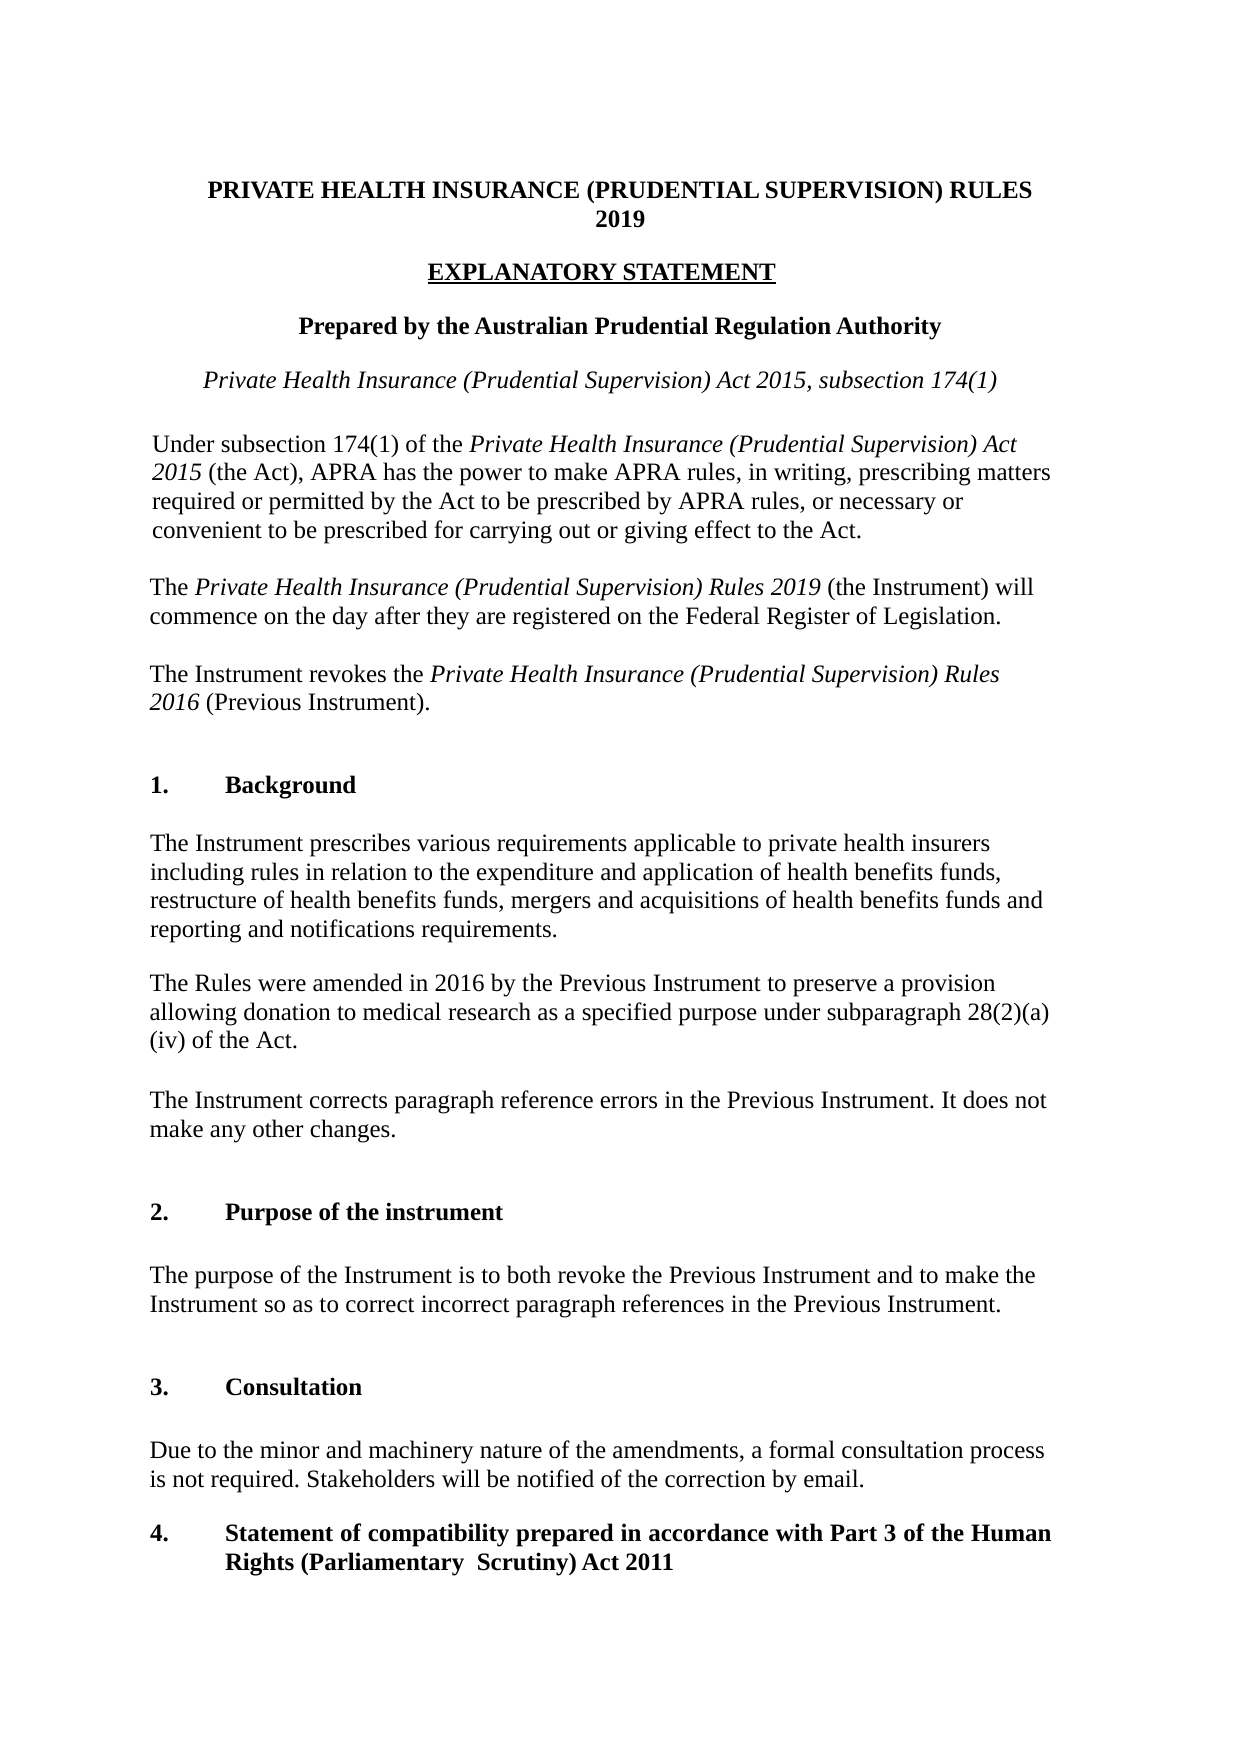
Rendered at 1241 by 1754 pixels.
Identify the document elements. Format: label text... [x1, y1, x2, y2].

text The Rules were amended in 2016 by the Previous Instrument to preserve a provision allowing donation to medical research as a specified purpose under subparagraph 28(2)(a)(iv) of the Act. [149, 968, 1053, 1054]
subtitle EXPLANATORY STATEMENT [150, 257, 1053, 286]
text The Instrument revokes the Private Health Insurance (Prudential Supervision) Rules 2016 (Previous Instrument). [149, 659, 1053, 716]
text The Instrument corrects paragraph reference errors in the Previous Instrument. It does not make any other changes. [149, 1085, 1053, 1143]
subtitle PRIVATE HEALTH INSURANCE (PRUDENTIAL SUPERVISION) RULES 2019 [187, 175, 1053, 232]
subtitle Consultation [150, 1372, 1053, 1400]
subtitle Private Health Insurance (Prudential Supervision) Act 2015, subsection 174(1) [150, 365, 1053, 394]
text Due to the minor and machinery nature of the amendments, a formal consultation process is not required. Stakeholders will be notified of the correction by email. [149, 1435, 1053, 1493]
text The Private Health Insurance (Prudential Supervision) Rules 2019 (the Instrument) will commence on the day after they are registered on the Federal Register of Legislation. [149, 572, 1053, 630]
text Under subsection 174(1) of the Private Health Insurance (Prudential Supervision) Act 2015 (the Act), APRA has the power to make APRA rules, in writing, prescribing matters required or permitted by the Act to be prescribed by APRA rules, or necessary or convenient to be prescribed for carrying out or giving effect to the Act. [152, 429, 1053, 544]
subtitle Purpose of the instrument [150, 1197, 1053, 1225]
text The Instrument prescribes various requirements applicable to private health insurers including rules in relation to the expenditure and application of health benefits funds, restructure of health benefits funds, mergers and acquisitions of health benefits funds and reporting and notifications requirements. [150, 828, 1053, 943]
subtitle Background [150, 770, 1053, 799]
text The purpose of the Instrument is to both revoke the Previous Instrument and to make the Instrument so as to correct incorrect paragraph references in the Previous Instrument. [149, 1260, 1053, 1318]
subtitle Statement of compatibility prepared in accordance with Part 3 of the Human Rights (Parliamentary Scrutiny) Act 2011 [150, 1518, 1053, 1575]
subtitle Prepared by the Australian Prudential Regulation Authority [187, 311, 1053, 340]
